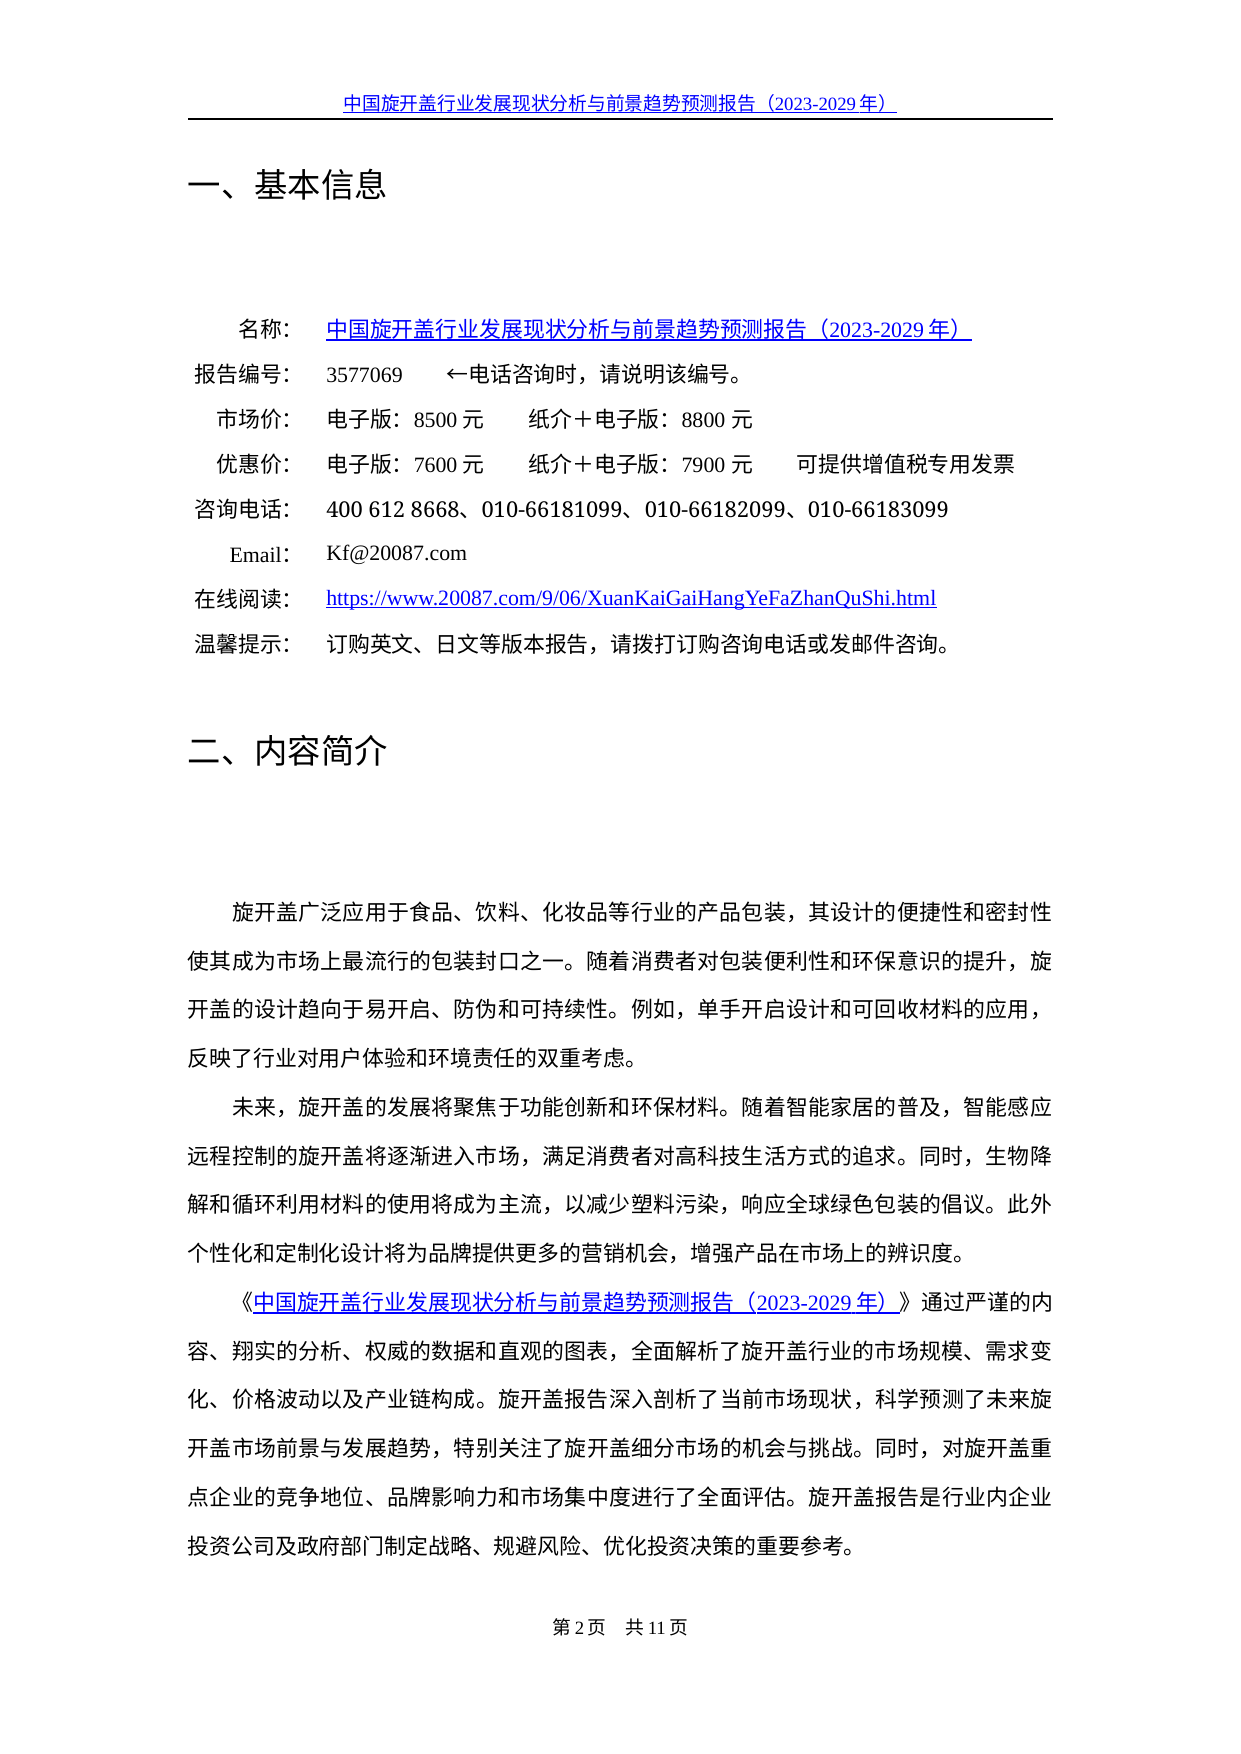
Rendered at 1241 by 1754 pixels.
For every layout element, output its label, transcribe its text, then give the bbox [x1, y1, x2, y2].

table_cell 电子版：7600 元 纸介＋电子版：7900 元 可提供增值税专用发票 [315, 447, 1073, 492]
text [187, 894, 1053, 1561]
table_cell Kf@20087.com [315, 537, 1073, 582]
table_cell 3577069 ←电话咨询时，请说明该编号。 [315, 357, 1073, 402]
table_cell 咨询电话： [167, 492, 315, 537]
table_cell 温馨提示： [167, 627, 315, 672]
table_cell 在线阅读： [167, 582, 315, 627]
table_cell 优惠价： [167, 447, 315, 492]
title 二、内容简介 [187, 717, 1053, 782]
title 一、基本信息 [187, 150, 1053, 215]
table_cell 400 612 8668、010-66181099、010-66182099、010-66183099 [315, 492, 1073, 537]
table_cell 市场价： [167, 402, 315, 447]
table_header 名称： [167, 312, 315, 357]
table_cell 报告编号： [167, 357, 315, 402]
table_cell [315, 582, 1073, 627]
table_cell Email： [167, 537, 315, 582]
table_cell 订购英文、日文等版本报告，请拨打订购咨询电话或发邮件咨询。 [315, 627, 1073, 672]
table_cell 电子版：8500 元 纸介＋电子版：8800 元 [315, 402, 1073, 447]
table_header 中国旋开盖行业发展现状分析与前景趋势预测报告（2023-2029年） [315, 312, 1073, 357]
